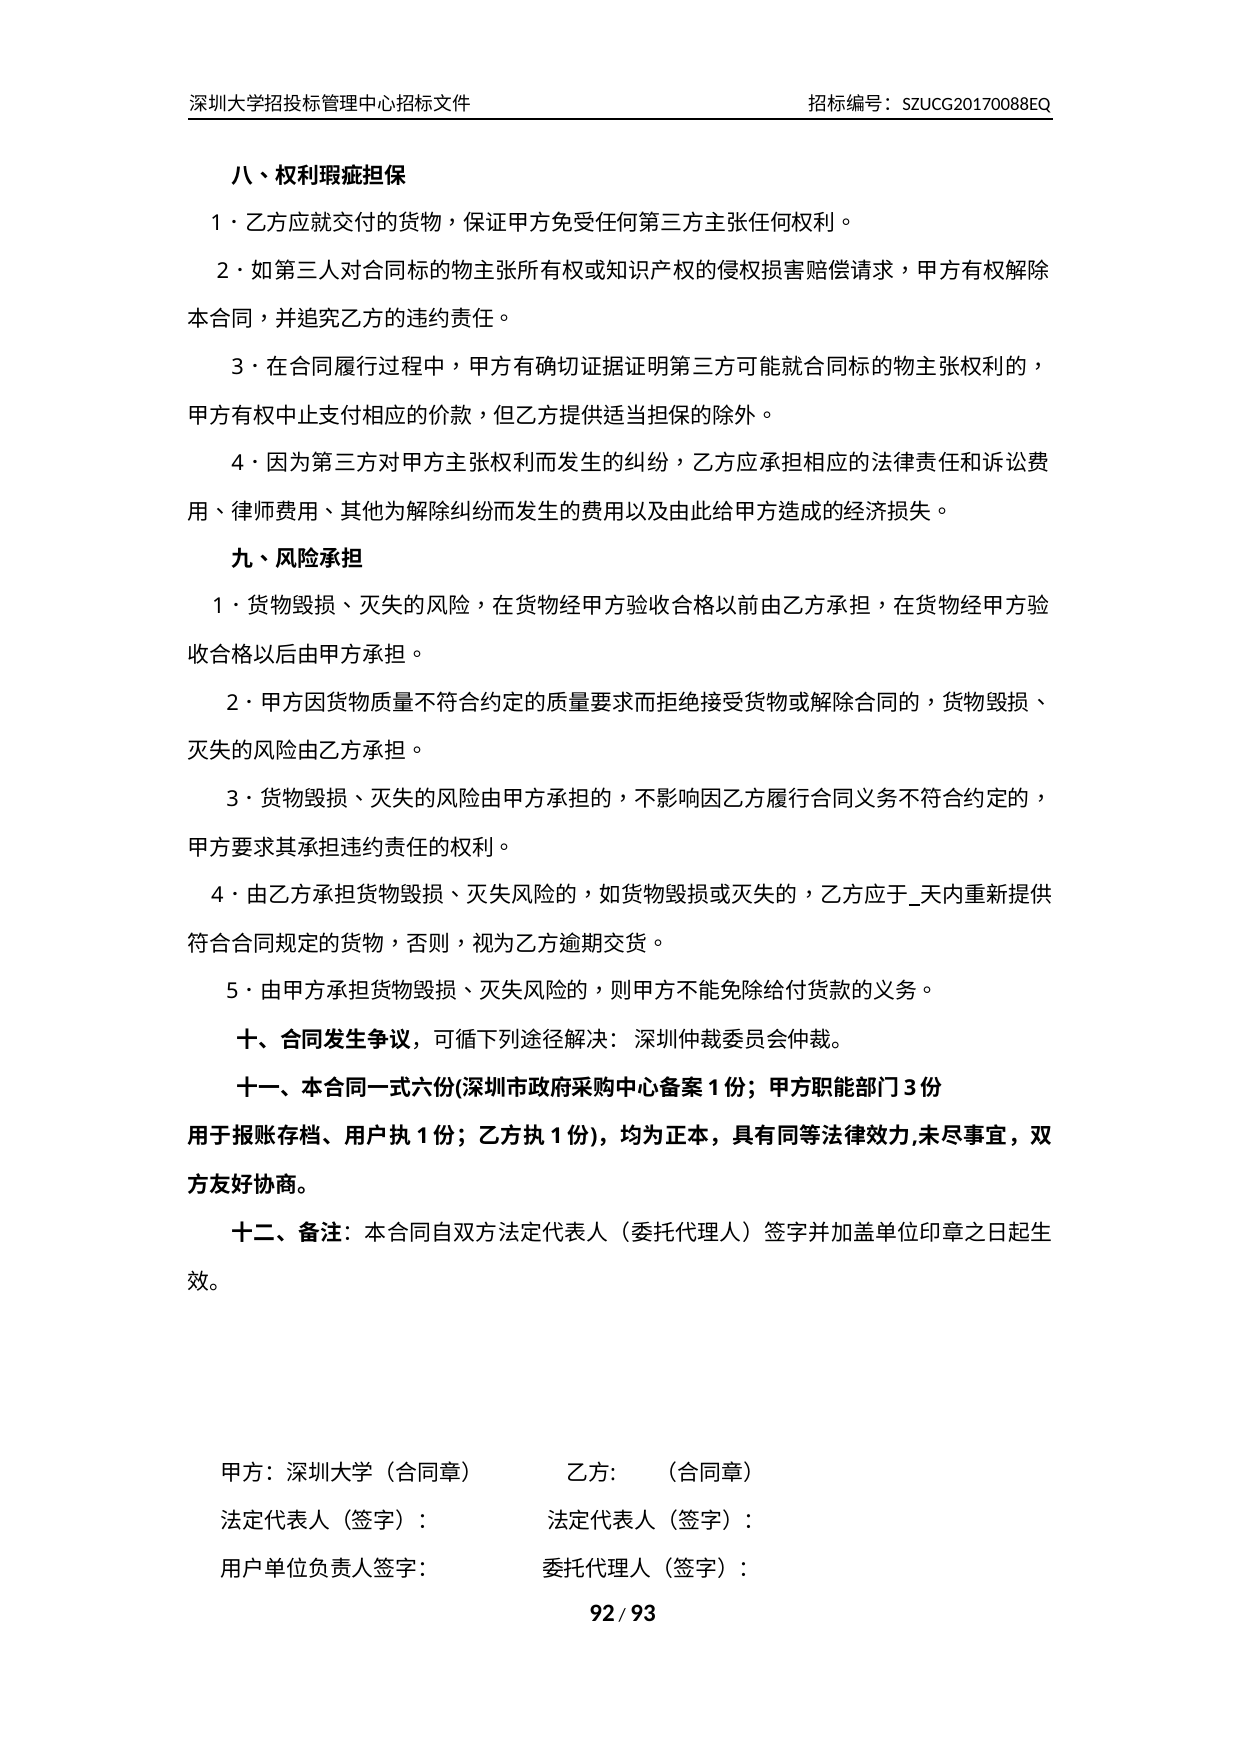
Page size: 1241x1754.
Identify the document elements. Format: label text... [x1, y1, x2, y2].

text 十一、本合同一式六份(深圳市政府采购中心备案1份；甲方职能部门3份 [236, 1069, 1053, 1102]
text 用户单位负责人签字： 委托代理人（签字）： [187, 1551, 1053, 1583]
text 法定代表人（签字）： 法定代表人（签字）： [187, 1502, 1053, 1535]
text 2．甲方因货物质量不符合约定的质量要求而拒绝接受货物或解除合同的，货物毁损、灭失的风险由乙方承担。 [187, 685, 1053, 767]
text 4．因为第三方对甲方主张权利而发生的纠纷，乙方应承担相应的法律责任和诉讼费用、律师费用、其他为解除纠纷而发生的费用以及由此给甲方造成的经济损失。 [187, 446, 1053, 527]
text 十、合同发生争议，可循下列途径解决： 深圳仲裁委员会仲裁。 [236, 1021, 1053, 1054]
text 九、风险承担 [187, 542, 1053, 574]
text 2．如第三人对合同标的物主张所有权或知识产权的侵权损害赔偿请求，甲方有权解除本合同，并追究乙方的违约责任。 [187, 253, 1053, 334]
text 5．由甲方承担货物毁损、灭失风险的，则甲方不能免除给付货款的义务。 [187, 974, 1053, 1006]
text 1．货物毁损、灭失的风险，在货物经甲方验收合格以前由乙方承担，在货物经甲方验收合格以后由甲方承担。 [187, 589, 1053, 670]
text 3．货物毁损、灭失的风险由甲方承担的，不影响因乙方履行合同义务不符合约定的，甲方要求其承担违约责任的权利。 [187, 781, 1053, 863]
text 3．在合同履行过程中，甲方有确切证据证明第三方可能就合同标的物主张权利的，甲方有权中止支付相应的价款，但乙方提供适当担保的除外。 [187, 349, 1053, 431]
text 用于报账存档、用户执1份；乙方执1份)，均为正本，具有同等法律效力,未尽事宜，双方友好协商。 [187, 1118, 1053, 1199]
text 十二、备注：本合同自双方法定代表人（委托代理人）签字并加盖单位印章之日起生效。 [187, 1215, 1053, 1296]
text 八、权利瑕疵担保 [187, 158, 1053, 191]
text 甲方：深圳大学（合同章） 乙方: （合同章） [187, 1454, 1053, 1487]
text 1．乙方应就交付的货物，保证甲方免受任何第三方主张任何权利。 [187, 206, 1053, 238]
text 4．由乙方承担货物毁损、灭失风险的，如货物毁损或灭失的，乙方应于 天内重新提供符合合同规定的货物，否则，视为乙方逾期交货。 [187, 878, 1053, 959]
